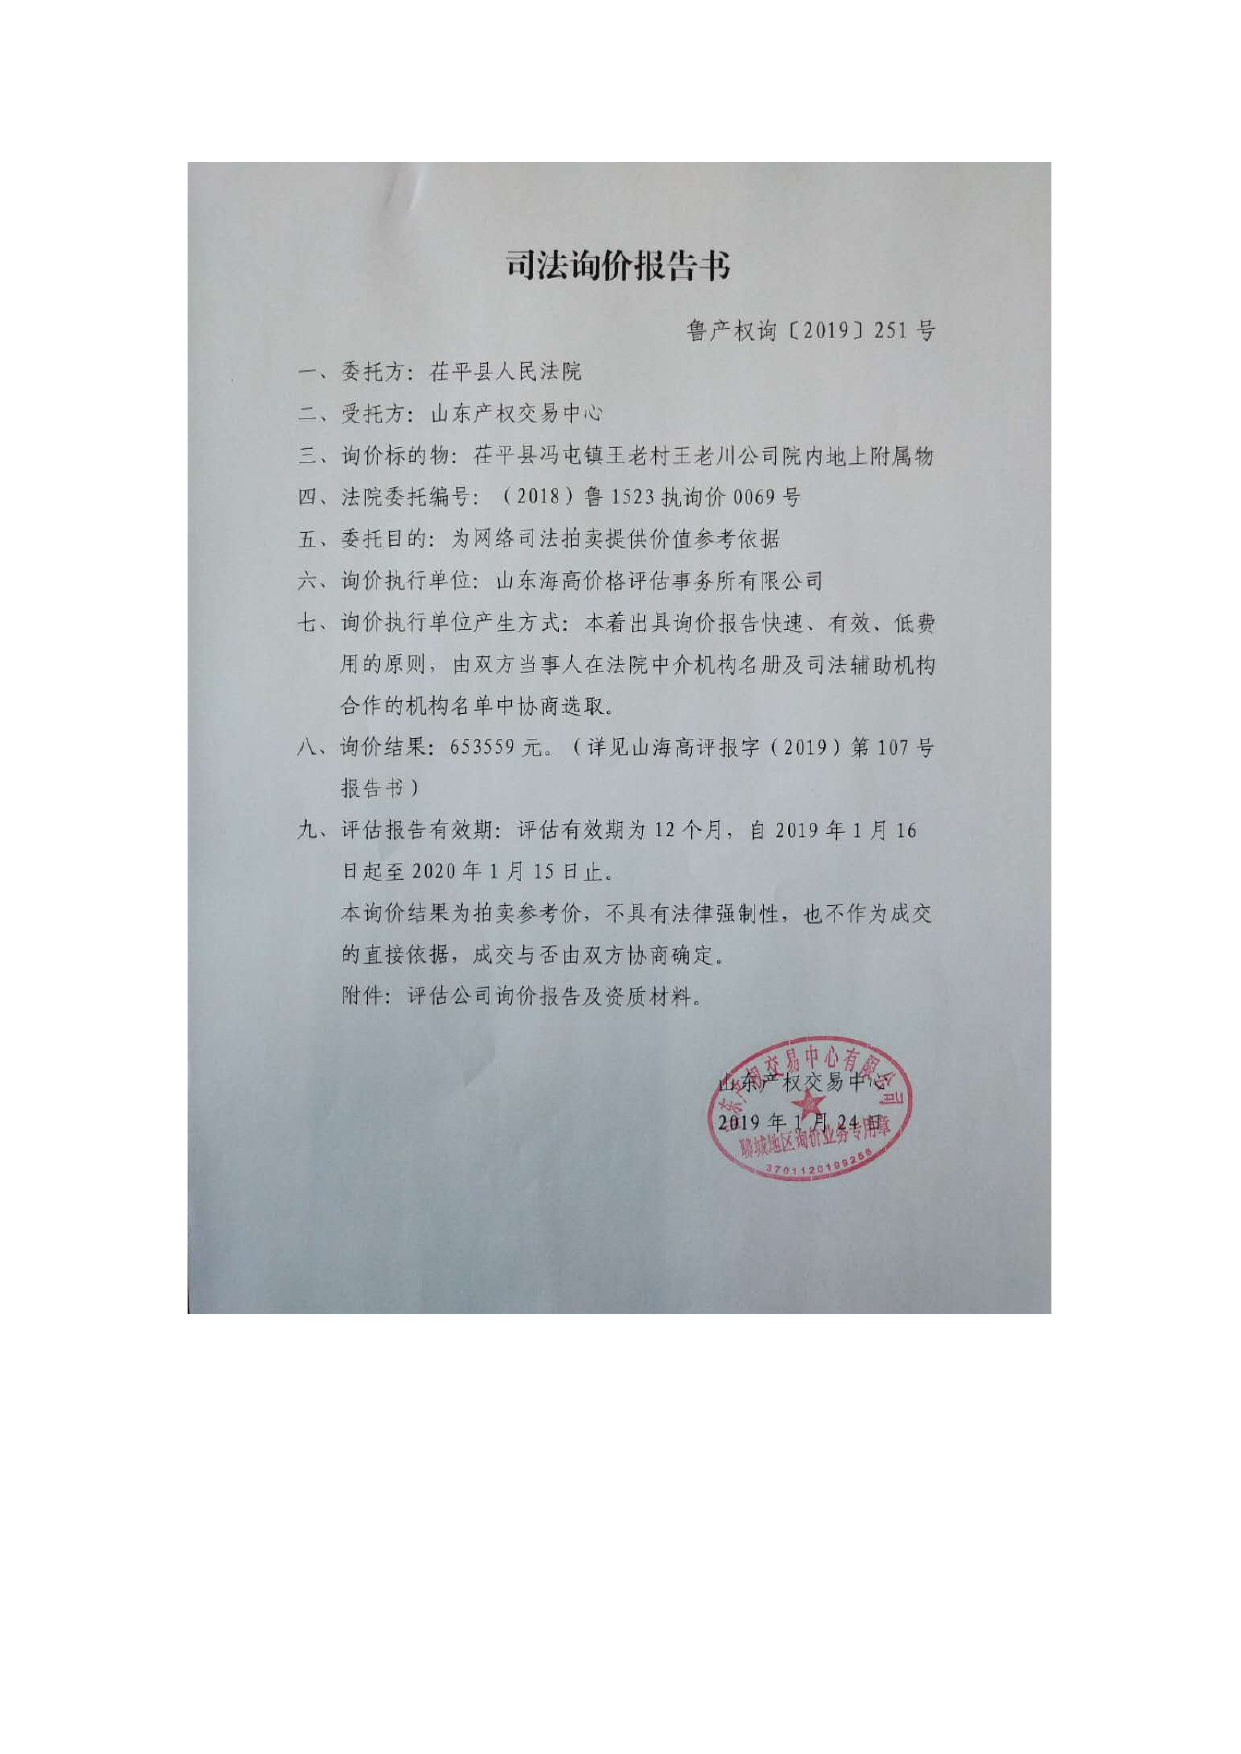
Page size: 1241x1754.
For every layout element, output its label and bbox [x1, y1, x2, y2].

picture [187, 162, 1052, 1314]
